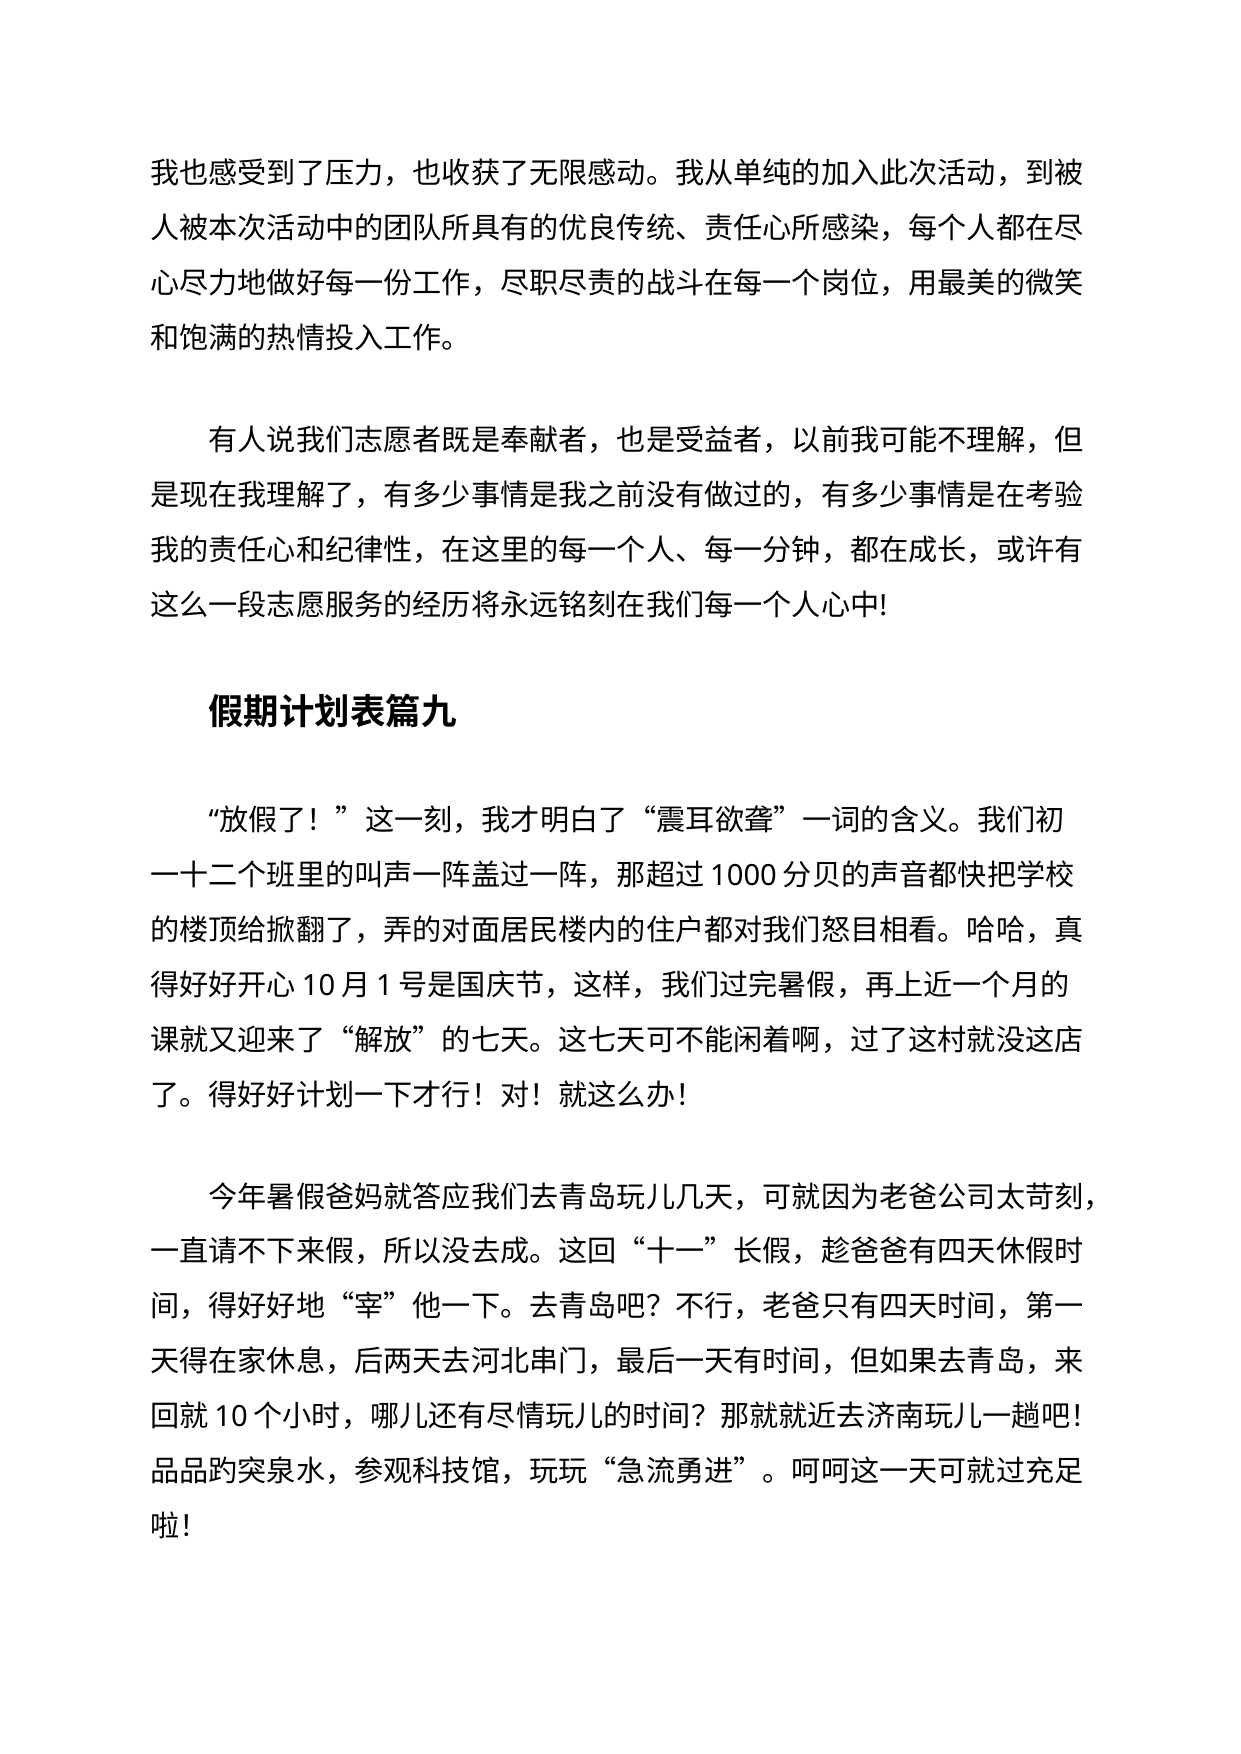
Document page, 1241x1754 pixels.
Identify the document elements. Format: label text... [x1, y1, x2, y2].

text “放假了！”这一刻，我才明白了“震耳欲聋”一词的含义。我们初一十二个班里的叫声一阵盖过一阵，那超过1000分贝的声音都快把学校的楼顶给掀翻了，弄的对面居民楼内的住户都对我们怒目相看。哈哈，真得好好开心10月1号是国庆节，这样，我们过完暑假，再上近一个月的课就又迎来了“解放”的七天。这七天可不能闲着啊，过了这村就没这店了。得好好计划一下才行！对！就这么办！ [150, 797, 1090, 1114]
text 有人说我们志愿者既是奉献者，也是受益者，以前我可能不理解，但是现在我理解了，有多少事情是我之前没有做过的，有多少事情是在考验我的责任心和纪律性，在这里的每一个人、每一分钟，都在成长，或许有这么一段志愿服务的经历将永远铭刻在我们每一个人心中! [150, 416, 1090, 623]
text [150, 150, 1090, 357]
text 今年暑假爸妈就答应我们去青岛玩儿几天，可就因为老爸公司太苛刻，一直请不下来假，所以没去成。这回“十一”长假，趁爸爸有四天休假时间，得好好地“宰”他一下。去青岛吧？不行，老爸只有四天时间，第一天得在家休息，后两天去河北串门，最后一天有时间，但如果去青岛，来回就10个小时，哪儿还有尽情玩儿的时间？那就就近去济南玩儿一趟吧！品品趵突泉水，参观科技馆，玩玩“急流勇进”。呵呵这一天可就过充足啦！ [150, 1173, 1090, 1545]
text 假期计划表篇九 [150, 683, 1090, 734]
